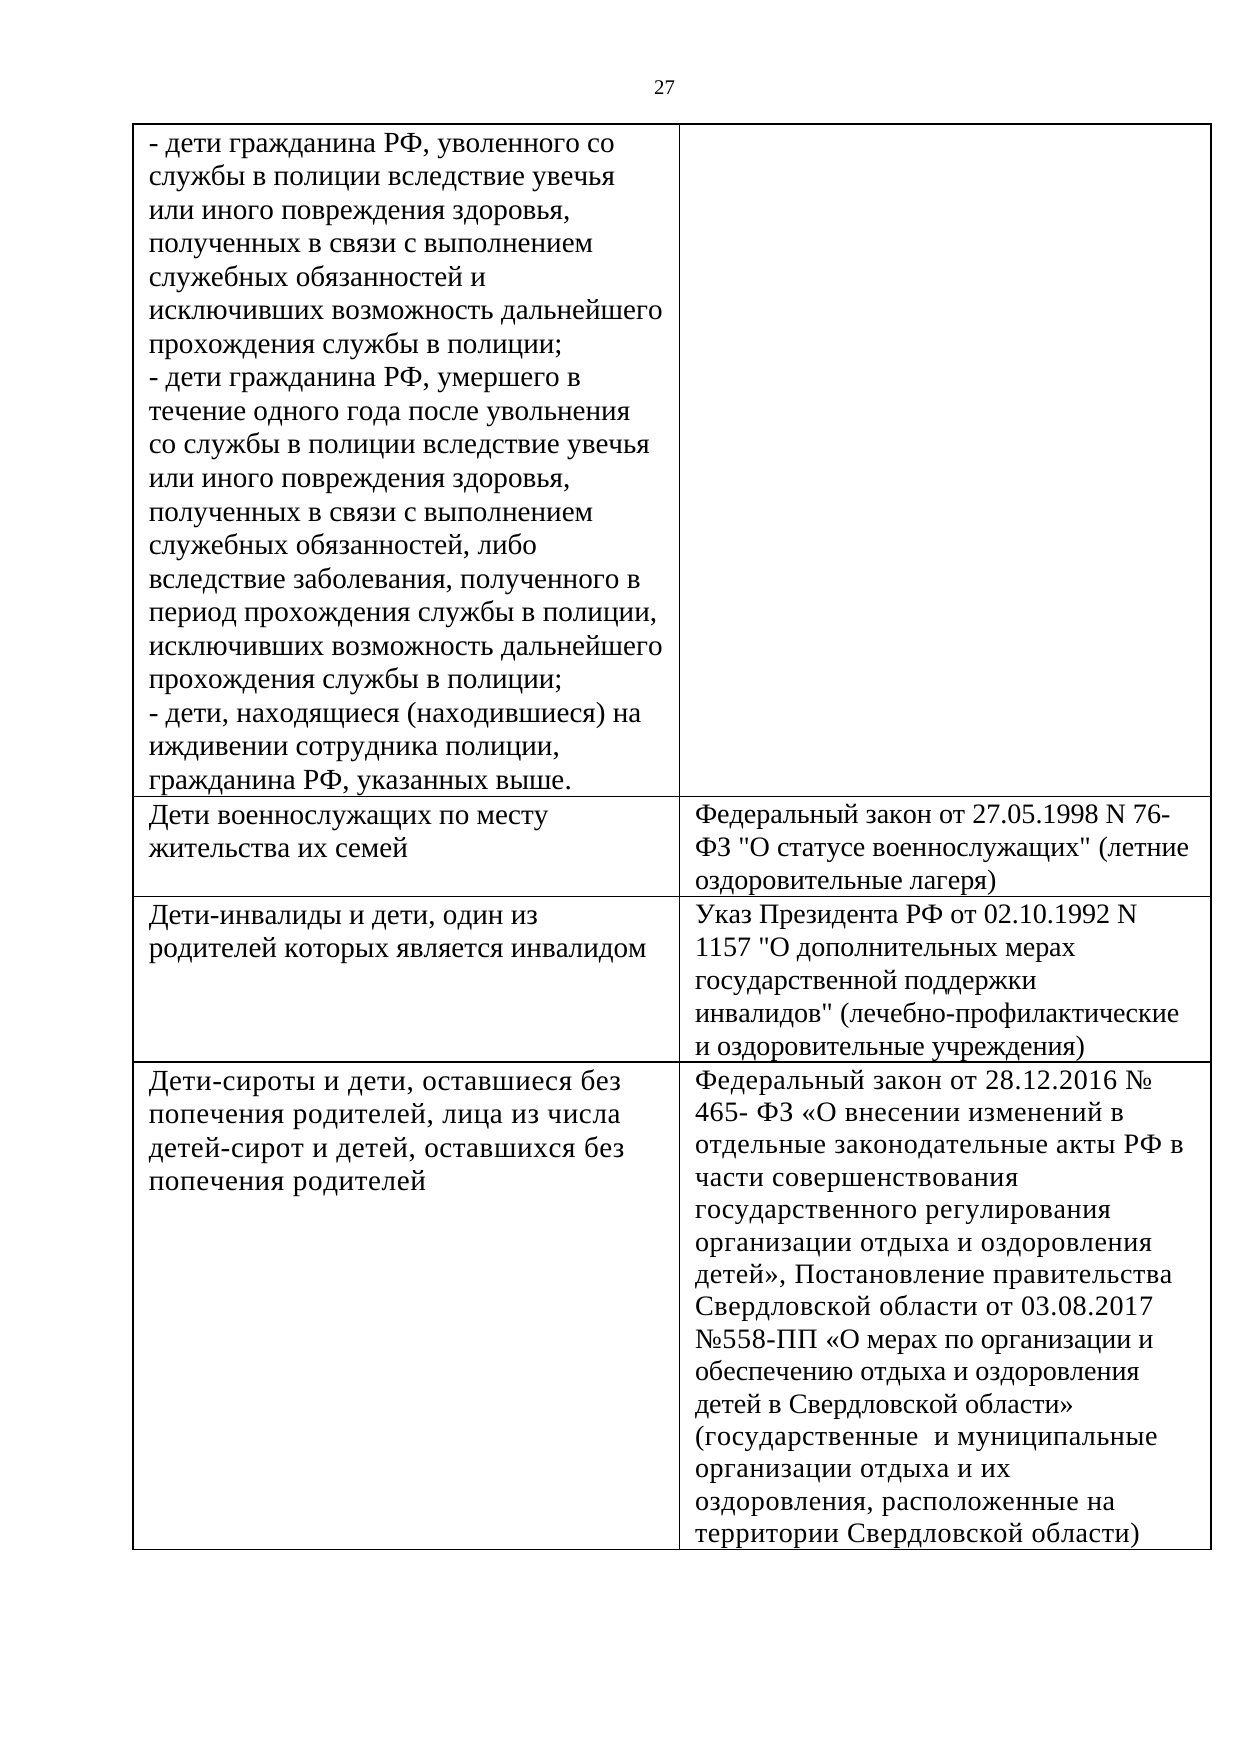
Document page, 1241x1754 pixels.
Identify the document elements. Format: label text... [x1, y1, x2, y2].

table_cell Указ Президента РФ от 02.10.1992 N 1157 "О дополнительных мерах государственной поддержки инвалидов" (лечебно-профилактические и оздоровительные учреждения) [680, 897, 1210, 1061]
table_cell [134, 125, 679, 796]
table_cell Дети-сироты и дети, оставшиеся без попечения родителей, лица из числа детей-сирот и детей, оставшихся без попечения родителей [134, 1063, 679, 1549]
table_cell Дети военнослужащих по месту жительства их семей [134, 797, 679, 896]
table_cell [680, 125, 1210, 796]
table_cell Федеральный закон от 27.05.1998 N 76-ФЗ "О статусе военнослужащих" (летние оздоровительные лагеря) [680, 797, 1210, 896]
table_cell Федеральный закон от 28.12.2016 № 465- ФЗ «О внесении изменений в отдельные законодательные акты РФ в части совершенствования государственного регулирования организации отдыха и оздоровления детей», Постановление правительства Свердловской области от 03.08.2017 №558-ПП «О мерах по организации и обеспечению отдыха и оздоровления детей в Свердловской области» (государственные и муниципальные организации отдыха и их оздоровления, расположенные на территории Свердловской области) [680, 1063, 1210, 1549]
table_cell Дети-инвалиды и дети, один из родителей которых является инвалидом [134, 897, 679, 1061]
